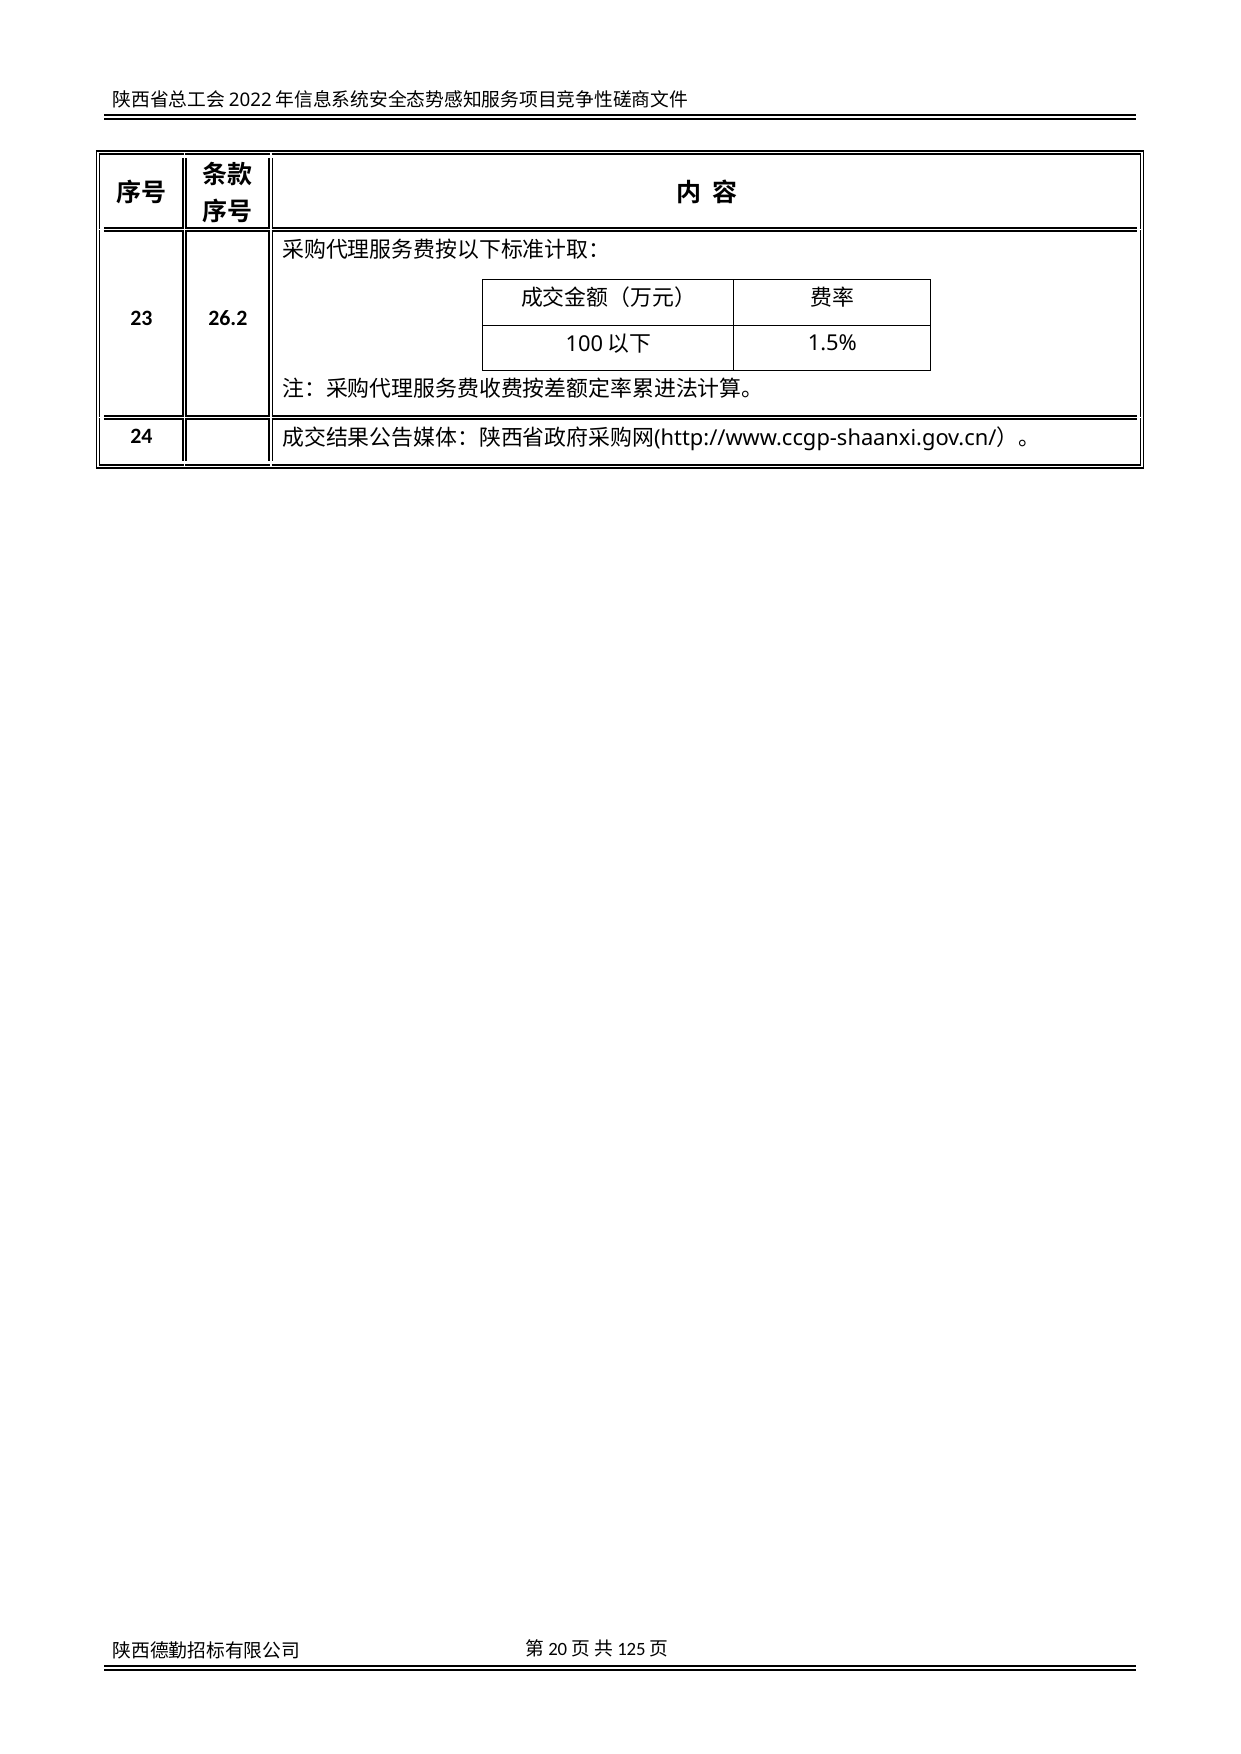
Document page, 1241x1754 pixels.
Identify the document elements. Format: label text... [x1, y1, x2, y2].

table_cell 23 [98, 227, 184, 415]
table_cell 26.2 [187, 232, 268, 415]
table_cell 24 [98, 415, 184, 464]
table_header 序号 [100, 155, 184, 227]
table_cell 成交结果公告媒体：陕西省政府采购网(http://www.ccgp-shaanxi.gov.cn/）。 [271, 415, 1142, 464]
table_cell [184, 415, 271, 464]
table_cell 采购代理服务费按以下标准计取： 注：采购代理服务费收费按差额定率累进法计算。 [271, 227, 1142, 415]
table_header 内 容 [271, 154, 1140, 227]
table_header 条款 序号 [184, 152, 271, 227]
